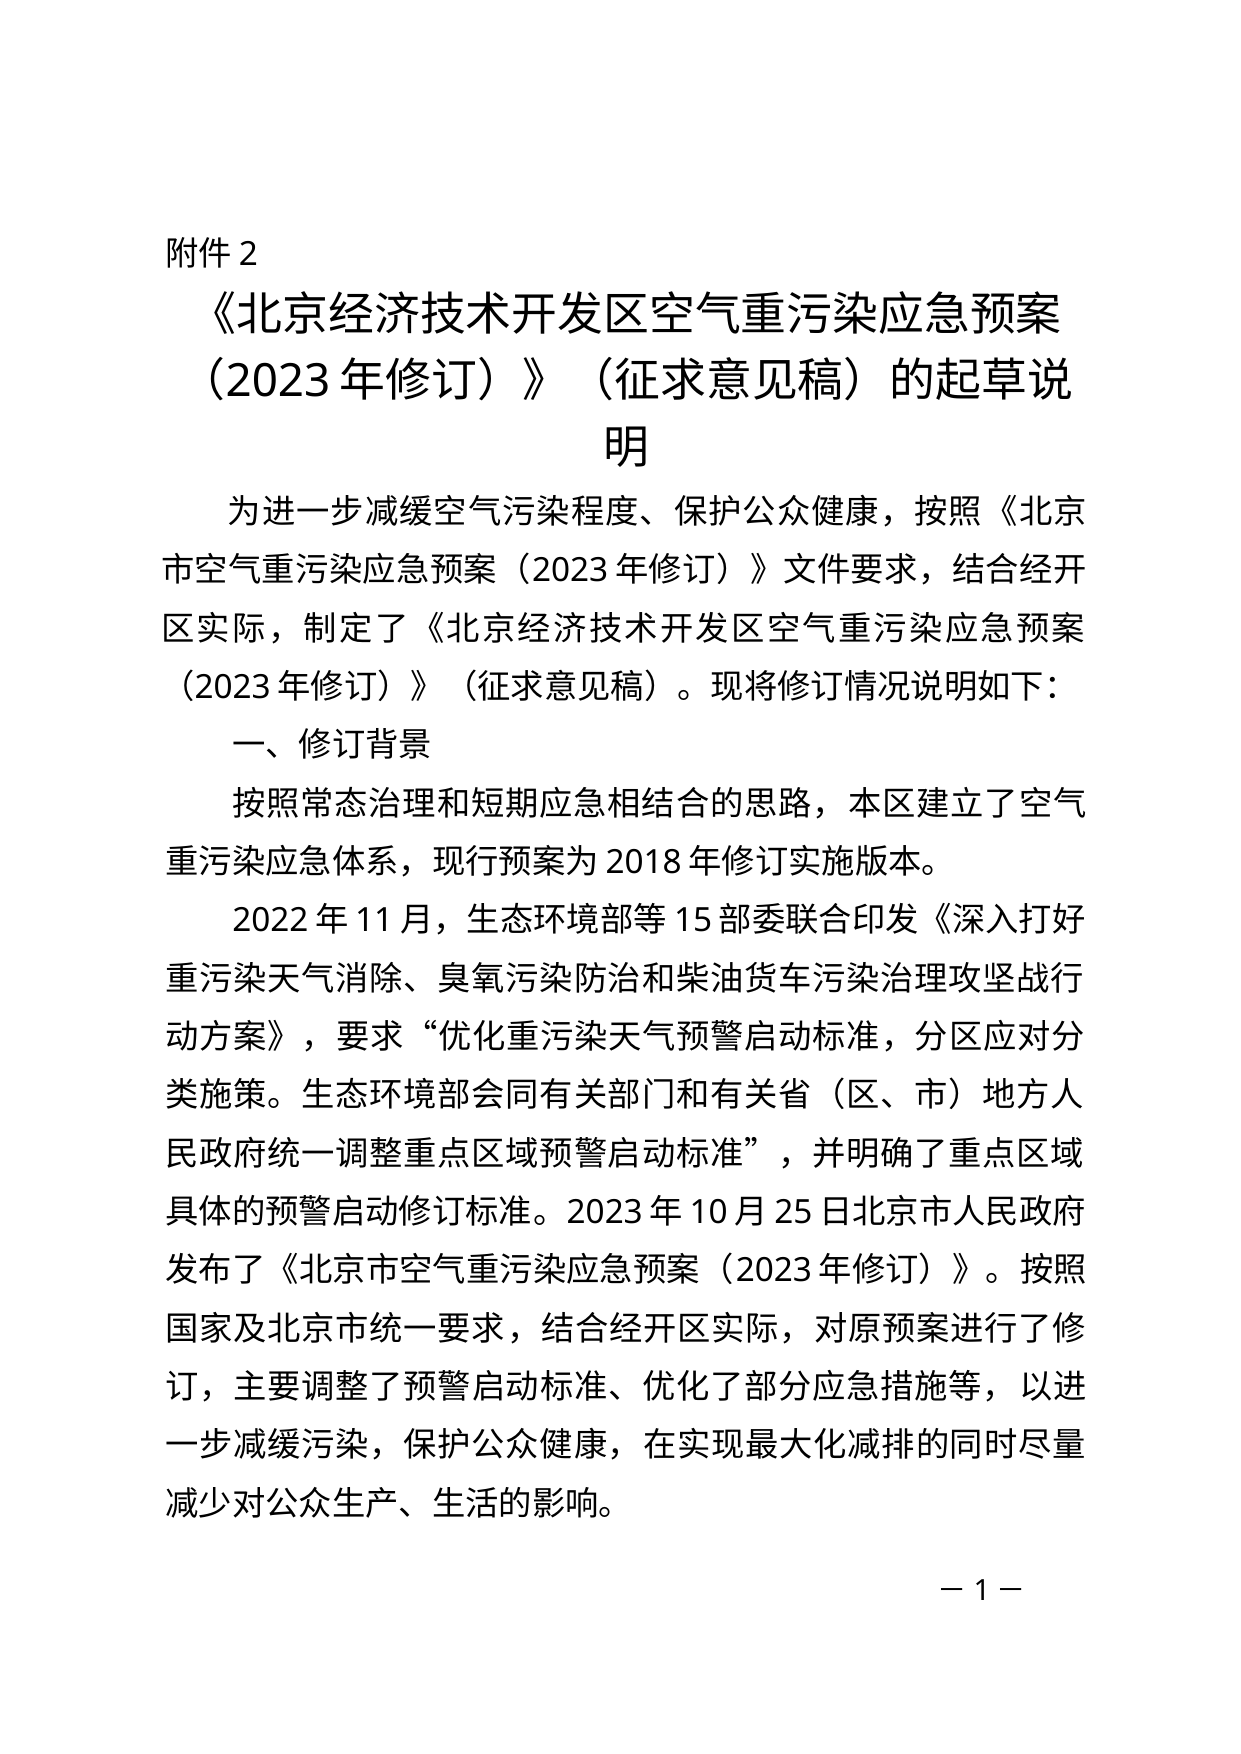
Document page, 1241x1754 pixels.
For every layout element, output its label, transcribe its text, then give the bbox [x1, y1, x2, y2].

text 为进一步减缓空气污染程度、保护公众健康，按照《北京市空气重污染应急预案（2023年修订）》文件要求，结合经开区实际，制定了《北京经济技术开发区空气重污染应急预案（2023年修订）》（征求意见稿）。现将修订情况说明如下： [161, 477, 1087, 710]
text 《北京经济技术开发区空气重污染应急预案（2023年修订）》（征求意见稿）的起草说明 [165, 277, 1087, 477]
text 按照常态治理和短期应急相结合的思路，本区建立了空气重污染应急体系，现行预案为2018年修订实施版本。 [165, 768, 1087, 885]
text 附件2 [165, 218, 1087, 277]
text 一、修订背景 [165, 710, 1087, 768]
text 2022年11月，生态环境部等15部委联合印发《深入打好重污染天气消除、臭氧污染防治和柴油货车污染治理攻坚战行动方案》，要求“优化重污染天气预警启动标准，分区应对分类施策。生态环境部会同有关部门和有关省（区、市）地方人民政府统一调整重点区域预警启动标准”，并明确了重点区域具体的预警启动修订标准。2023年10月25日北京市人民政府发布了《北京市空气重污染应急预案（2023年修订）》。按照国家及北京市统一要求，结合经开区实际，对原预案进行了修订，主要调整了预警启动标准、优化了部分应急措施等，以进一步减缓污染，保护公众健康，在实现最大化减排的同时尽量减少对公众生产、生活的影响。 [165, 885, 1087, 1527]
